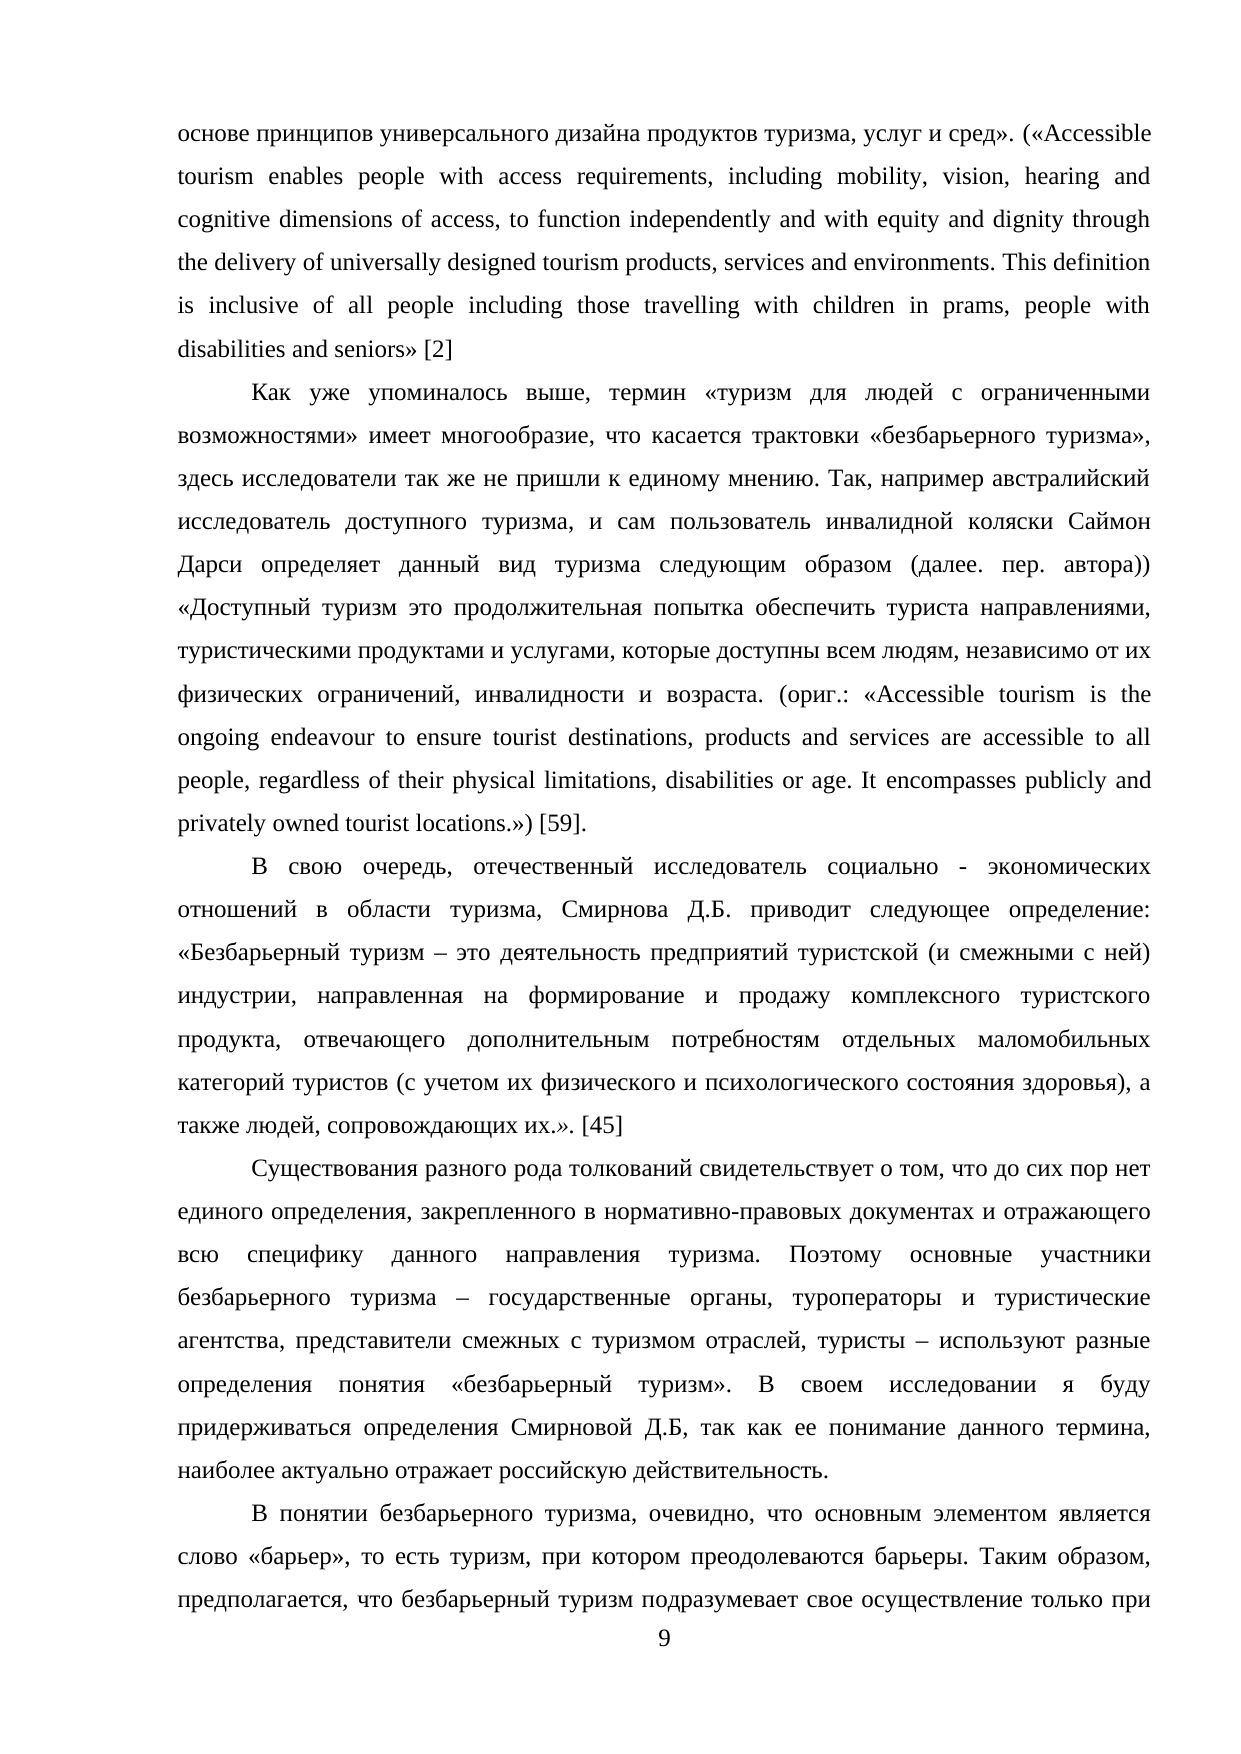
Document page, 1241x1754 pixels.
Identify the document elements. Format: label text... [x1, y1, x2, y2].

text В свою очередь, отечественный исследователь социально - экономических отношений в области туризма, Смирнова Д.Б. приводит следующее определение: «Безбарьерный туризм – это деятельность предприятий туристской (и смежными с ней) индустрии, направленная на формирование и продажу комплексного туристского продукта, отвечающего дополнительным потребностям отдельных маломобильных категорий туристов (с учетом их физического и психологического состояния здоровья), а также людей, сопровождающих их.». [45] [177, 851, 1152, 1139]
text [177, 1498, 1152, 1613]
text Как уже упоминалось выше, термин «туризм для людей с ограниченными возможностями» имеет многообразие, что касается трактовки «безбарьерного туризма», здесь исследователи так же не пришли к единому мнению. Так, например австралийский исследователь доступного туризма, и сам пользователь инвалидной коляски Саймон Дарси определяет данный вид туризма следующим образом (далее. пер. автора)) «Доступный туризм это продолжительная попытка обеспечить туриста направлениями, туристическими продуктами и услугами, которые доступны всем людям, независимо от их физических ограничений, инвалидности и возраста. (ориг.: «Accessible tourism is the ongoing endeavour to ensure tourist destinations, products and services are accessible to all people, regardless of their physical limitations, disabilities or age. It encompasses publicly and privately owned tourist locations.») [59]. [177, 377, 1152, 837]
text Существования разного рода толкований свидетельствует о том, что до сих пор нет единого определения, закрепленного в нормативно-правовых документах и отражающего всю специфику данного направления туризма. Поэтому основные участники безбарьерного туризма – государственные органы, туроператоры и туристические агентства, представители смежных с туризмом отраслей, туристы – используют разные определения понятия «безбарьерный туризм». В своем исследовании я буду придерживаться определения Смирновой Д.Б, так как ее понимание данного термина, наиболее актуально отражает российскую действительность. [177, 1153, 1152, 1484]
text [177, 118, 1152, 362]
